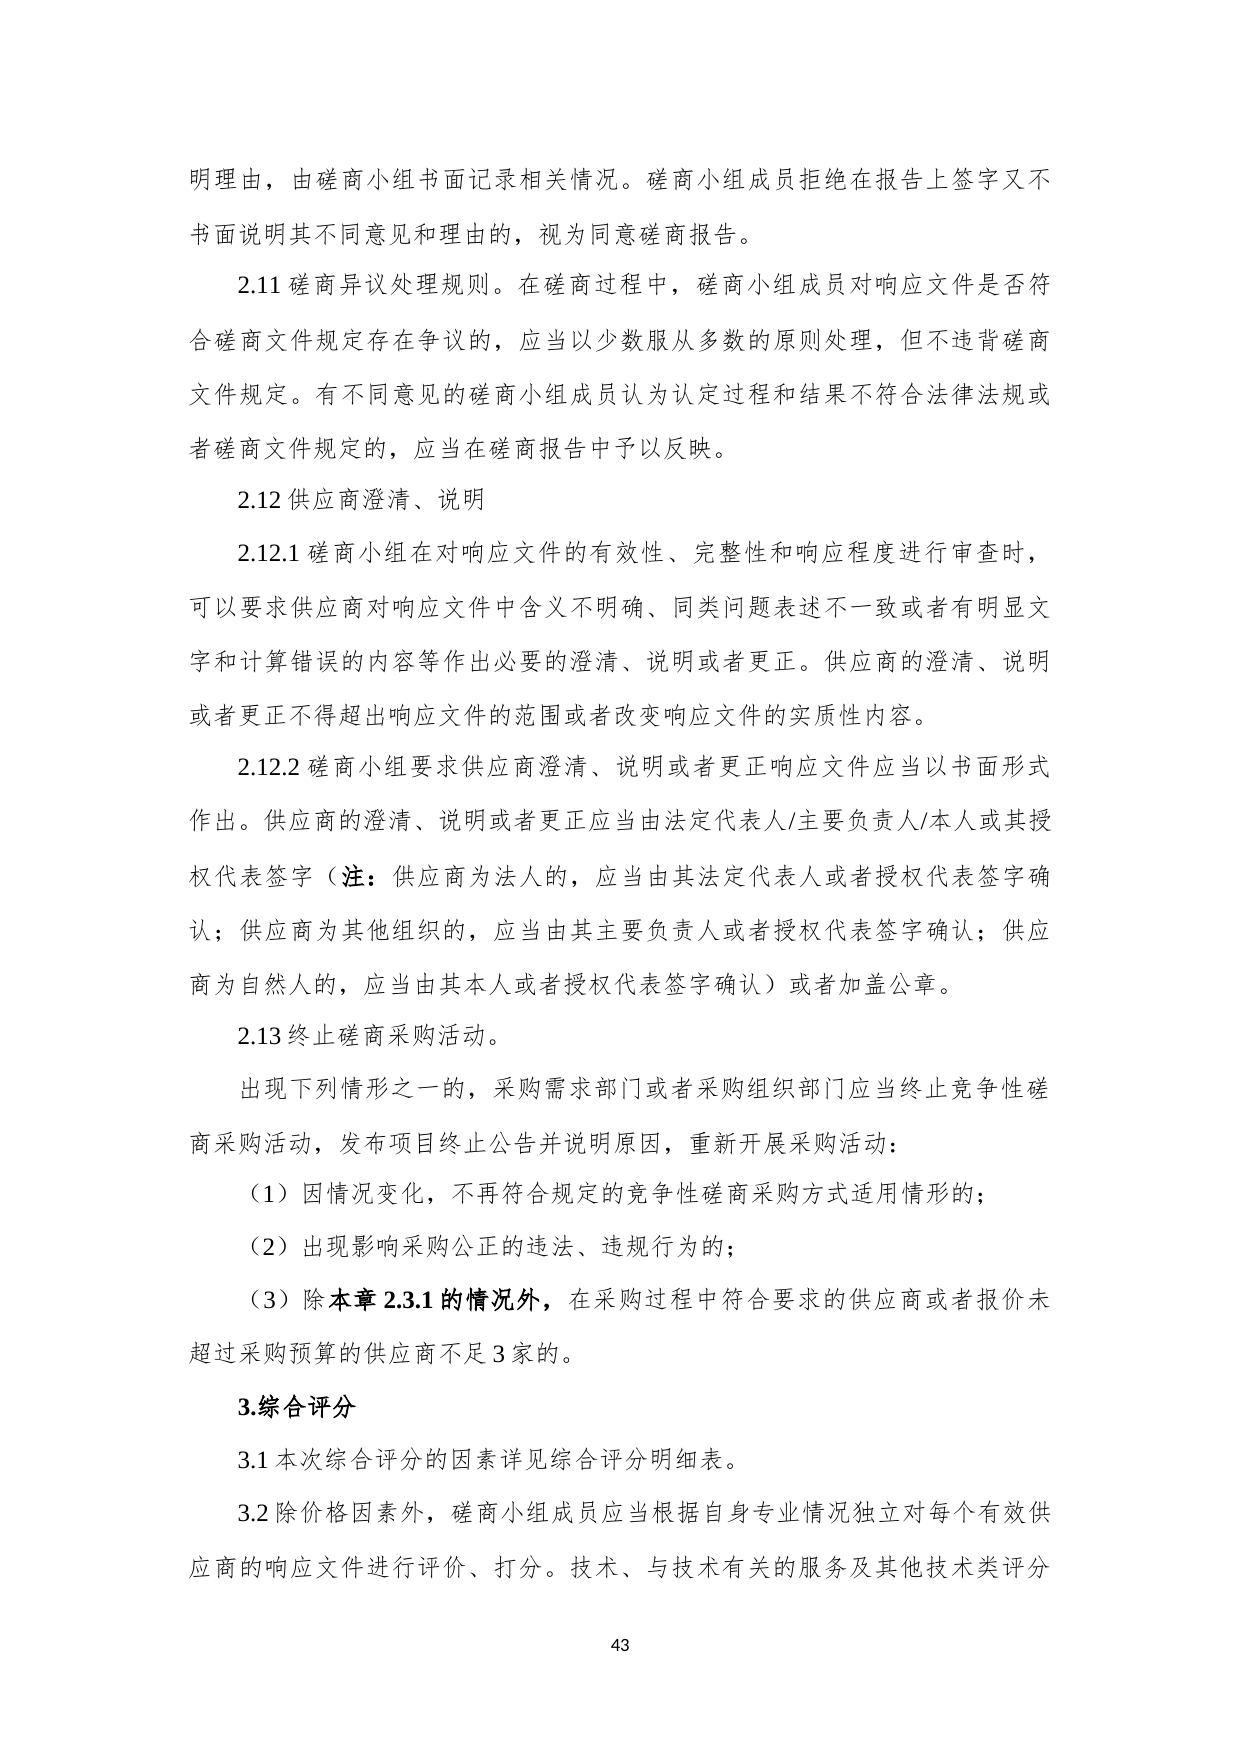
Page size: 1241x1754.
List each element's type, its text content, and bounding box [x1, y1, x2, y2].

text 出现下列情形之一的，采购需求部门或者采购组织部门应当终止竞争性磋商采购活动，发布项目终止公告并说明原因，重新开展采购活动： [187, 1071, 1053, 1158]
text 2.12供应商澄清、说明 [187, 482, 1053, 515]
text 3.1本次综合评分的因素详见综合评分明细表。 [187, 1442, 1053, 1475]
text （1）因情况变化，不再符合规定的竞争性磋商采购方式适用情形的； [187, 1177, 1053, 1209]
text （2）出现影响采购公正的违法、违规行为的； [187, 1229, 1053, 1262]
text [187, 162, 1053, 249]
text （3）除本章2.3.1的情况外，在采购过程中符合要求的供应商或者报价未超过采购预算的供应商不足3家的。 [187, 1282, 1053, 1369]
text 2.12.1磋商小组在对响应文件的有效性、完整性和响应程度进行审查时，可以要求供应商对响应文件中含义不明确、同类问题表述不一致或者有明显文字和计算错误的内容等作出必要的澄清、说明或者更正。供应商的澄清、说明或者更正不得超出响应文件的范围或者改变响应文件的实质性内容。 [187, 535, 1053, 730]
text 2.12.2磋商小组要求供应商澄清、说明或者更正响应文件应当以书面形式作出。供应商的澄清、说明或者更正应当由法定代表人/主要负责人/本人或其授权代表签字（注：供应商为法人的，应当由其法定代表人或者授权代表签字确认；供应商为其他组织的，应当由其主要负责人或者授权代表签字确认；供应商为自然人的，应当由其本人或者授权代表签字确认）或者加盖公章。 [187, 749, 1053, 999]
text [187, 1495, 1053, 1582]
text 2.13终止磋商采购活动。 [187, 1018, 1053, 1051]
text 3.综合评分 [187, 1389, 1053, 1422]
text 2.11磋商异议处理规则。在磋商过程中，磋商小组成员对响应文件是否符合磋商文件规定存在争议的，应当以少数服从多数的原则处理，但不违背磋商文件规定。有不同意见的磋商小组成员认为认定过程和结果不符合法律法规或者磋商文件规定的，应当在磋商报告中予以反映。 [187, 268, 1053, 463]
